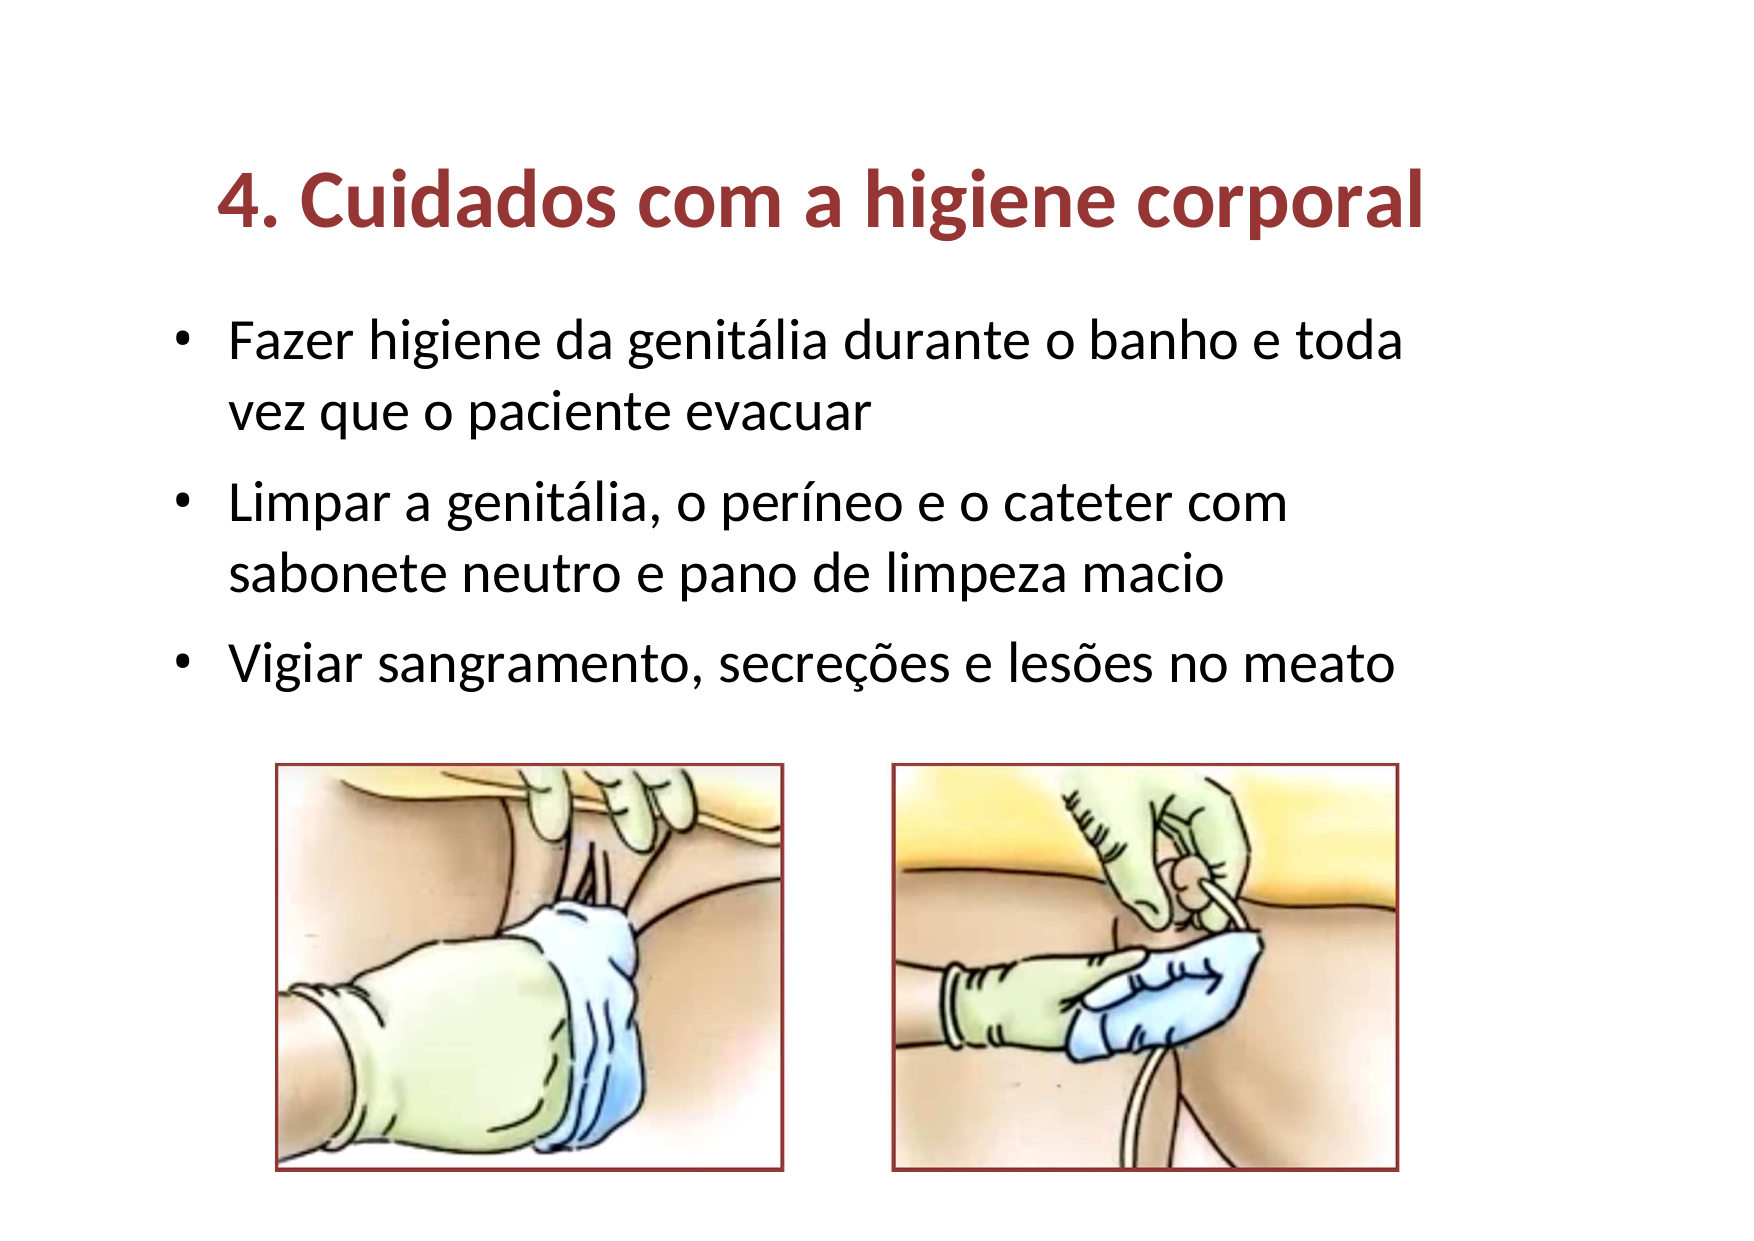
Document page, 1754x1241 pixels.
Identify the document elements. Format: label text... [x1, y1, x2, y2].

list Limpar a genitália, o períneo e o cateter com sabonete neutro e pano de limpeza macio [172, 459, 1516, 607]
picture [273, 761, 1400, 1172]
list Fazer higiene da genitália durante o banho e toda vez que o paciente evacuar [172, 297, 1487, 444]
list Vigiar sangramento, secreções e lesões no meato [172, 620, 1637, 699]
subtitle Cuidados com a higiene corporal [217, 151, 1637, 247]
